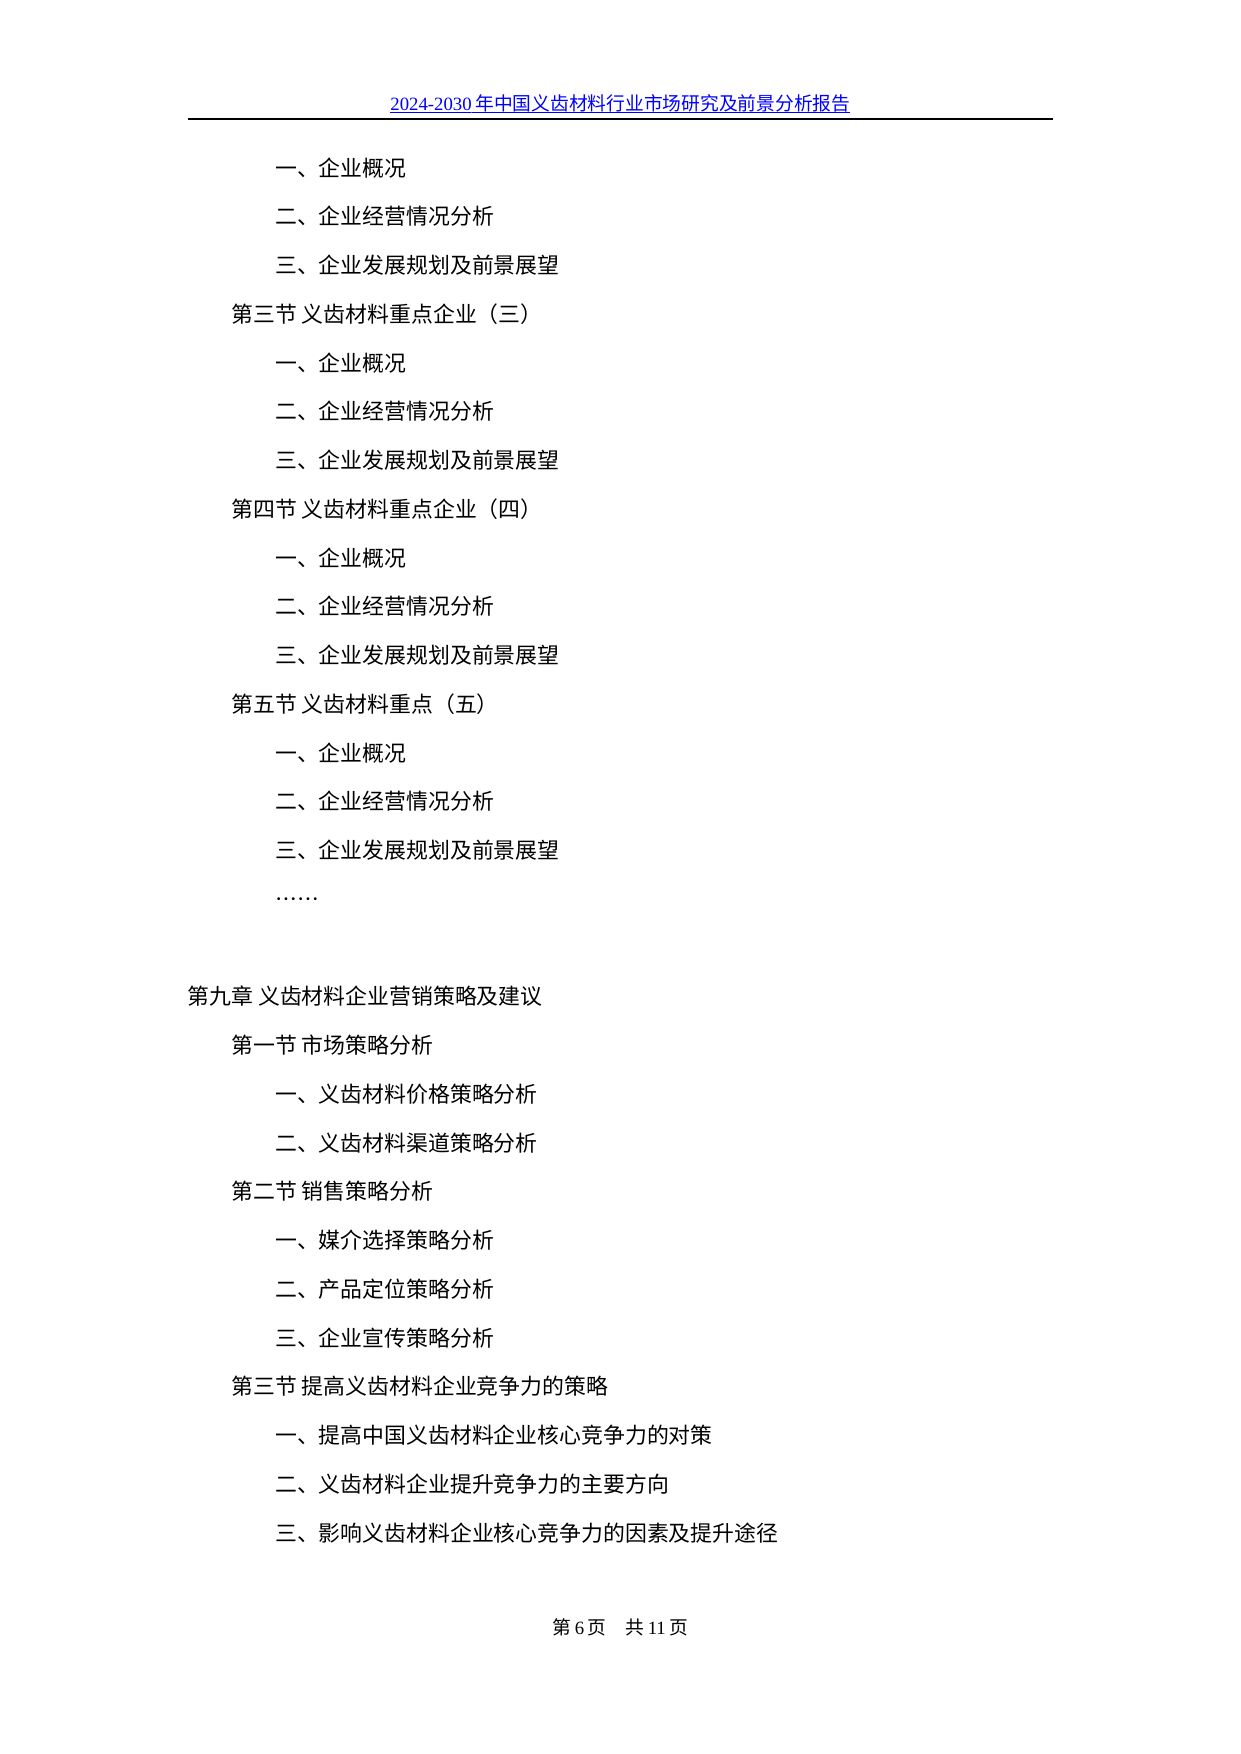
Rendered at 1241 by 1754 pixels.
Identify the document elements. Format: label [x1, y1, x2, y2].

text [187, 150, 1053, 1548]
